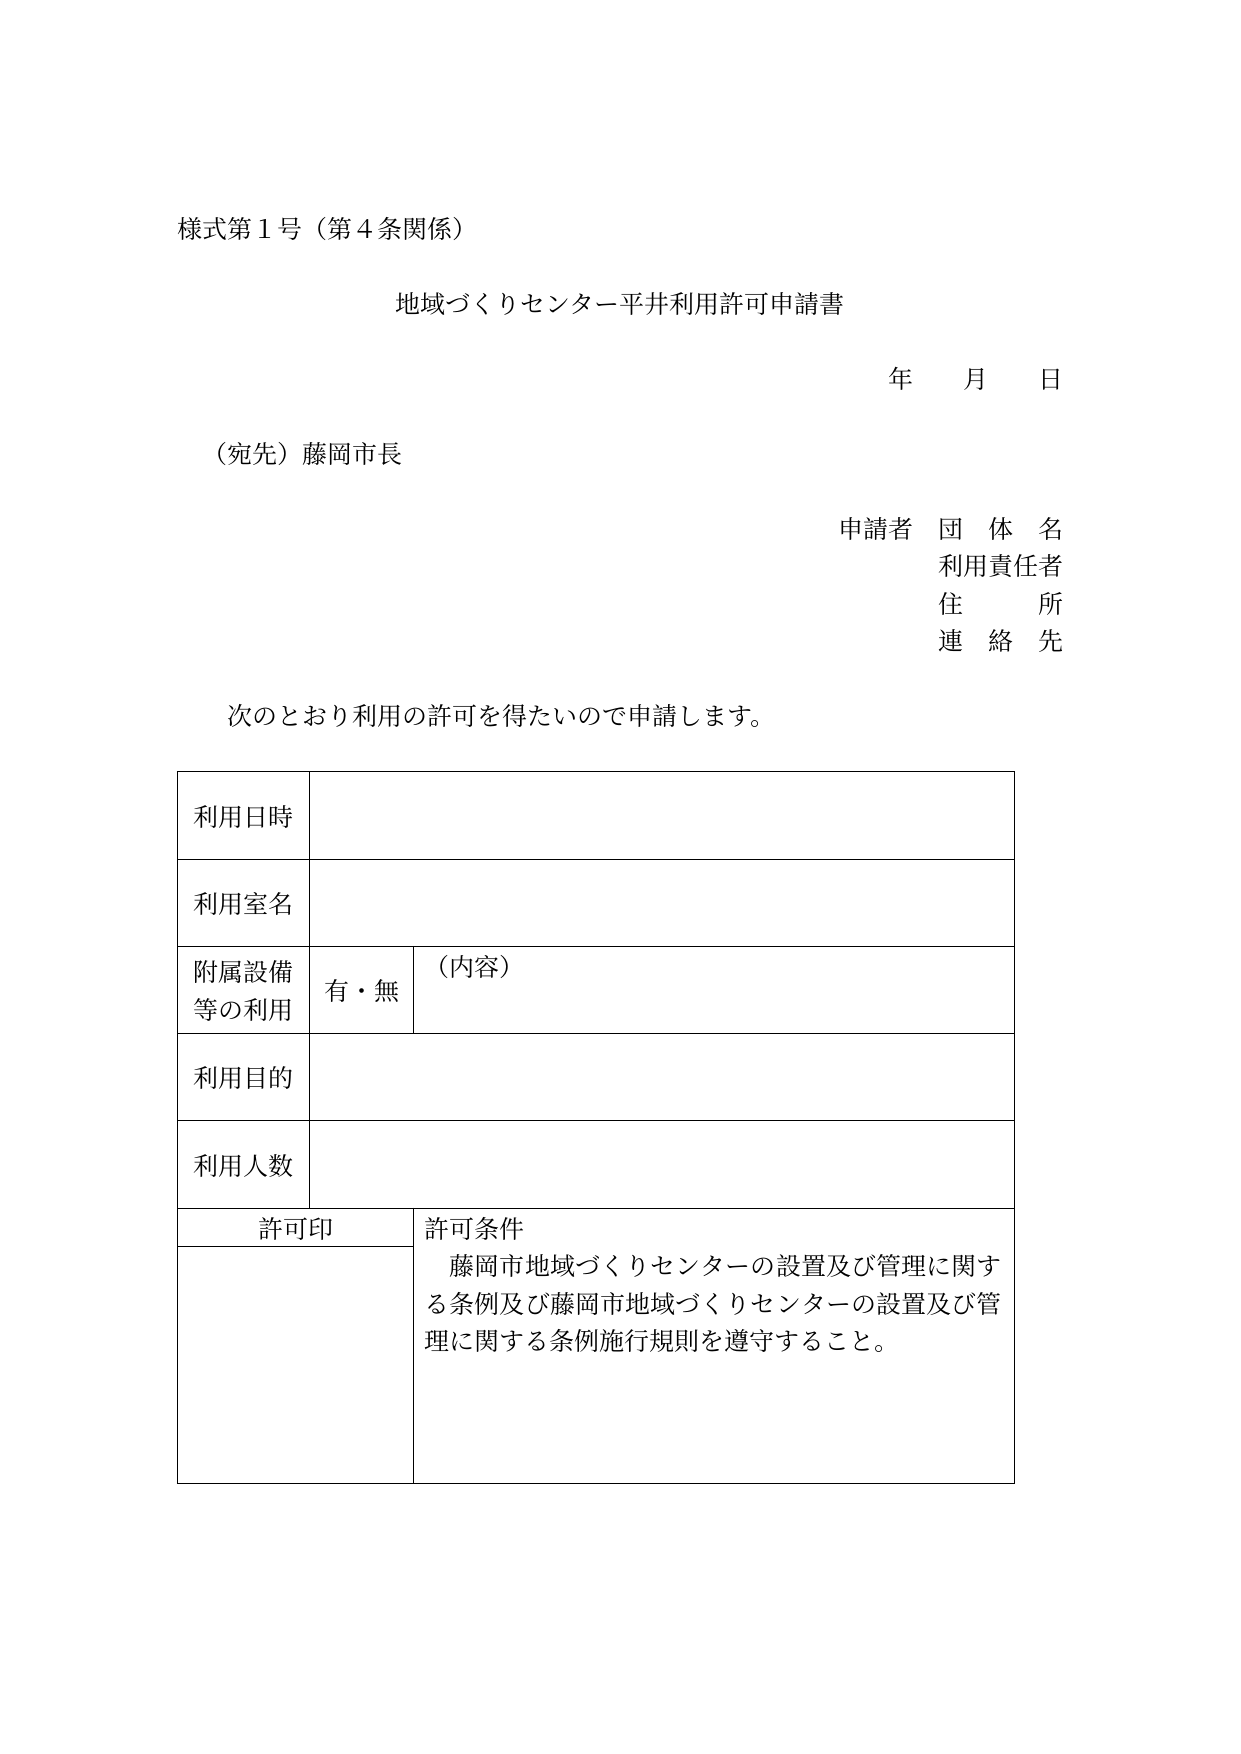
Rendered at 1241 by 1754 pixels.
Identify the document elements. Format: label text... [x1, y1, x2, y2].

table_cell 利用人数 [178, 1121, 309, 1208]
table_cell 許可印 [178, 1209, 413, 1246]
text 様式第１号（第４条関係） [177, 209, 1063, 246]
text 申請者 団 体 名 [177, 509, 1063, 546]
text 地域づくりセンター平井利用許可申請書 [177, 284, 1063, 321]
table_cell 有・無 [310, 947, 413, 1033]
table_header 利用日時 [178, 772, 309, 858]
table_cell [310, 860, 1014, 946]
text 住 所 [177, 584, 1063, 621]
table_header [310, 772, 1014, 858]
table_cell [310, 1034, 1014, 1120]
table_cell （内容） [414, 947, 1014, 1033]
table_cell 附属設備等の利用 [178, 947, 309, 1033]
text 年 月 日 [177, 359, 1063, 396]
text 連 絡 先 [177, 621, 1063, 659]
table_cell 許可条件 藤岡市地域づくりセンターの設置及び管理に関する条例及び藤岡市地域づくりセンターの設置及び管理に関する条例施行規則を遵守すること。 [414, 1209, 1014, 1482]
table_cell 利用室名 [178, 860, 309, 946]
text （宛先）藤岡市長 [177, 434, 1063, 471]
text 利用責任者 [177, 546, 1063, 584]
text 次のとおり利用の許可を得たいので申請します。 [177, 696, 1063, 734]
table_cell 利用目的 [178, 1034, 309, 1120]
table_cell [178, 1247, 413, 1482]
table_cell [310, 1121, 1014, 1208]
